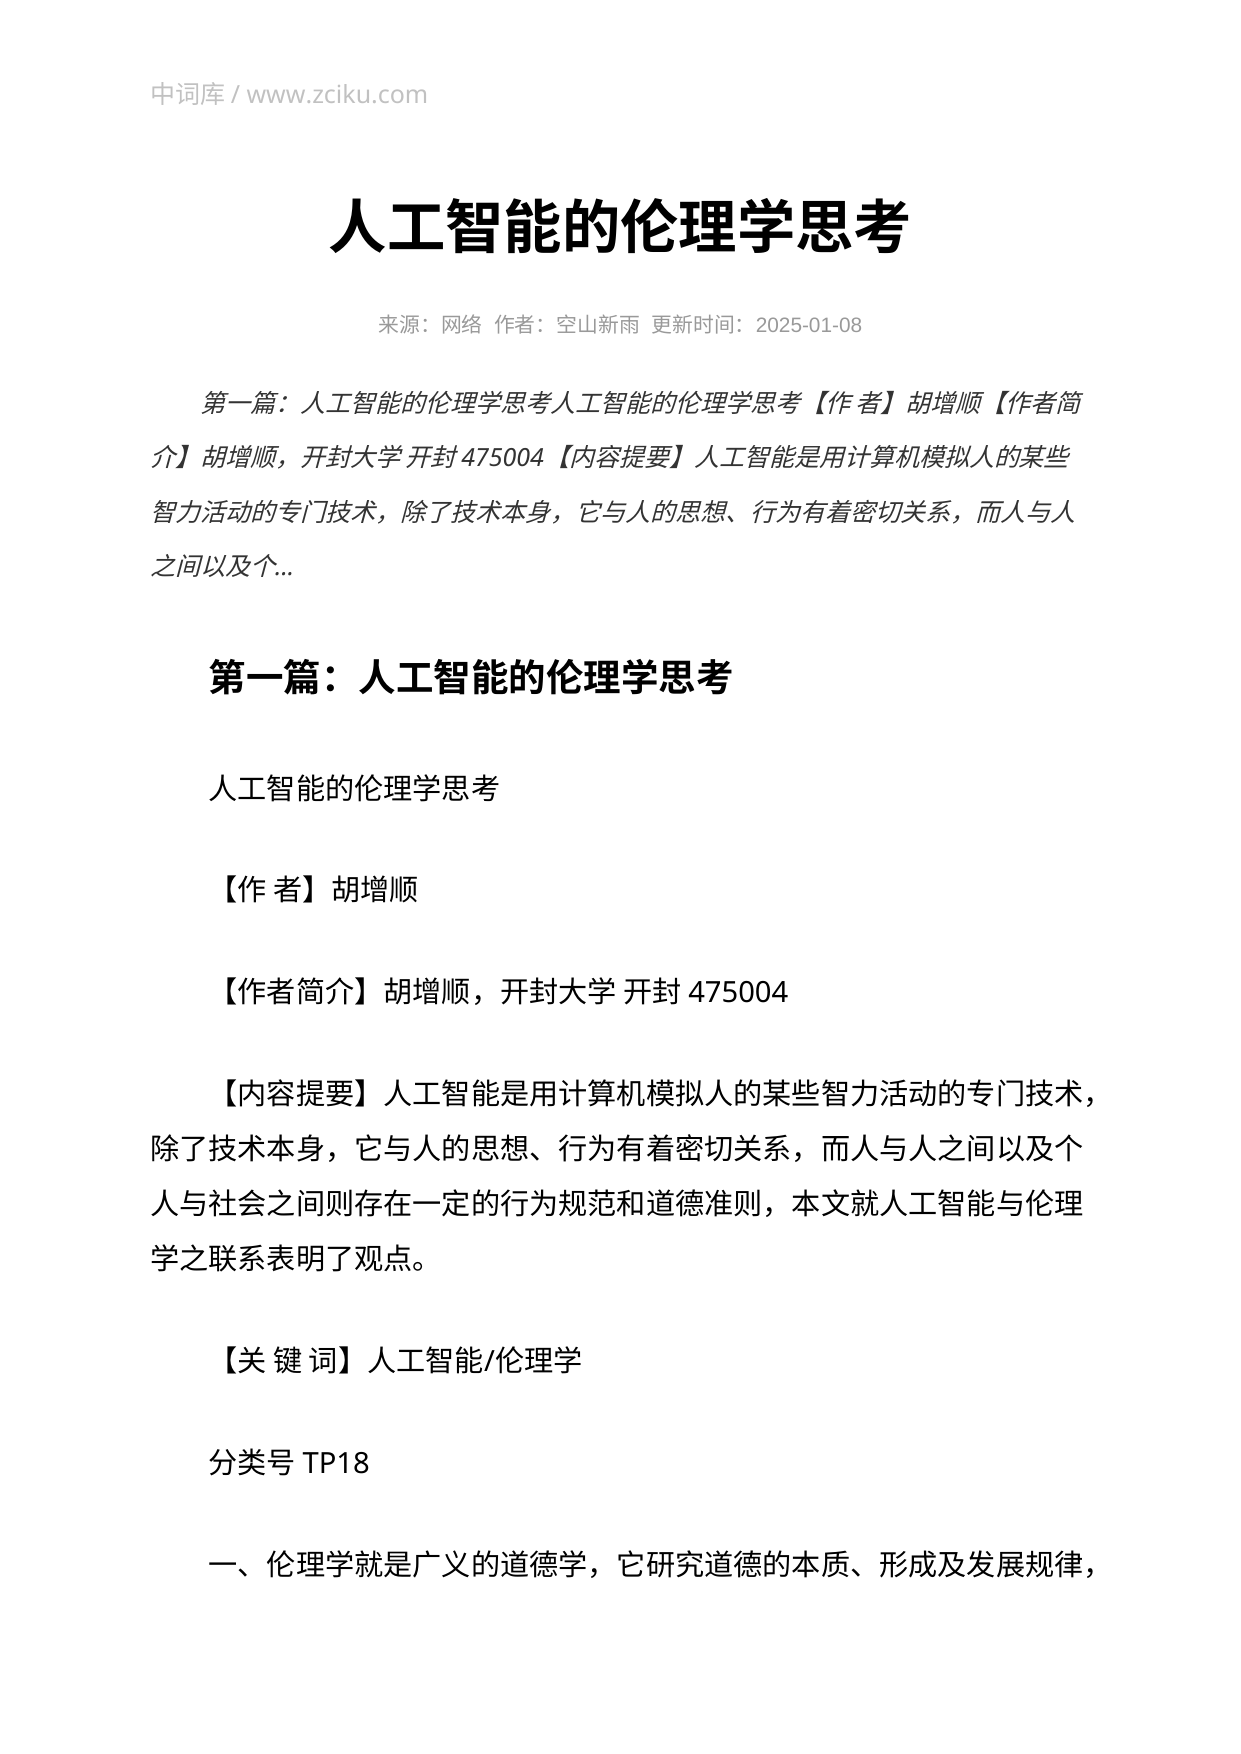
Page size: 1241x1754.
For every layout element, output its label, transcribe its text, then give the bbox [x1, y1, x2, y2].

text 【作 者】胡增顺 [150, 867, 1090, 909]
text 分类号 TP18 [150, 1439, 1090, 1482]
text 【关 键 词】人工智能/伦理学 [150, 1337, 1090, 1379]
text 第一篇：人工智能的伦理学思考 [150, 648, 1090, 702]
text 第一篇：人工智能的伦理学思考人工智能的伦理学思考【作 者】胡增顺【作者简介】胡增顺，开封大学 开封 475004【内容提要】人工智能是用计算机模拟人的某些智力活动的专门技术，除了技术本身，它与人的思想、行为有着密切关系，而人与人之间以及个... [150, 383, 1090, 583]
text 【内容提要】人工智能是用计算机模拟人的某些智力活动的专门技术，除了技术本身，它与人的思想、行为有着密切关系，而人与人之间以及个人与社会之间则存在一定的行为规范和道德准则，本文就人工智能与伦理学之联系表明了观点。 [150, 1071, 1090, 1278]
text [150, 1541, 1090, 1583]
text 人工智能的伦理学思考 [150, 765, 1090, 807]
text 【作者简介】胡增顺，开封大学 开封 475004 [150, 969, 1090, 1011]
subtitle 人工智能的伦理学思考 [150, 181, 1090, 266]
text 来源：网络 作者：空山新雨 更新时间：2025-01-08 [150, 313, 1090, 337]
